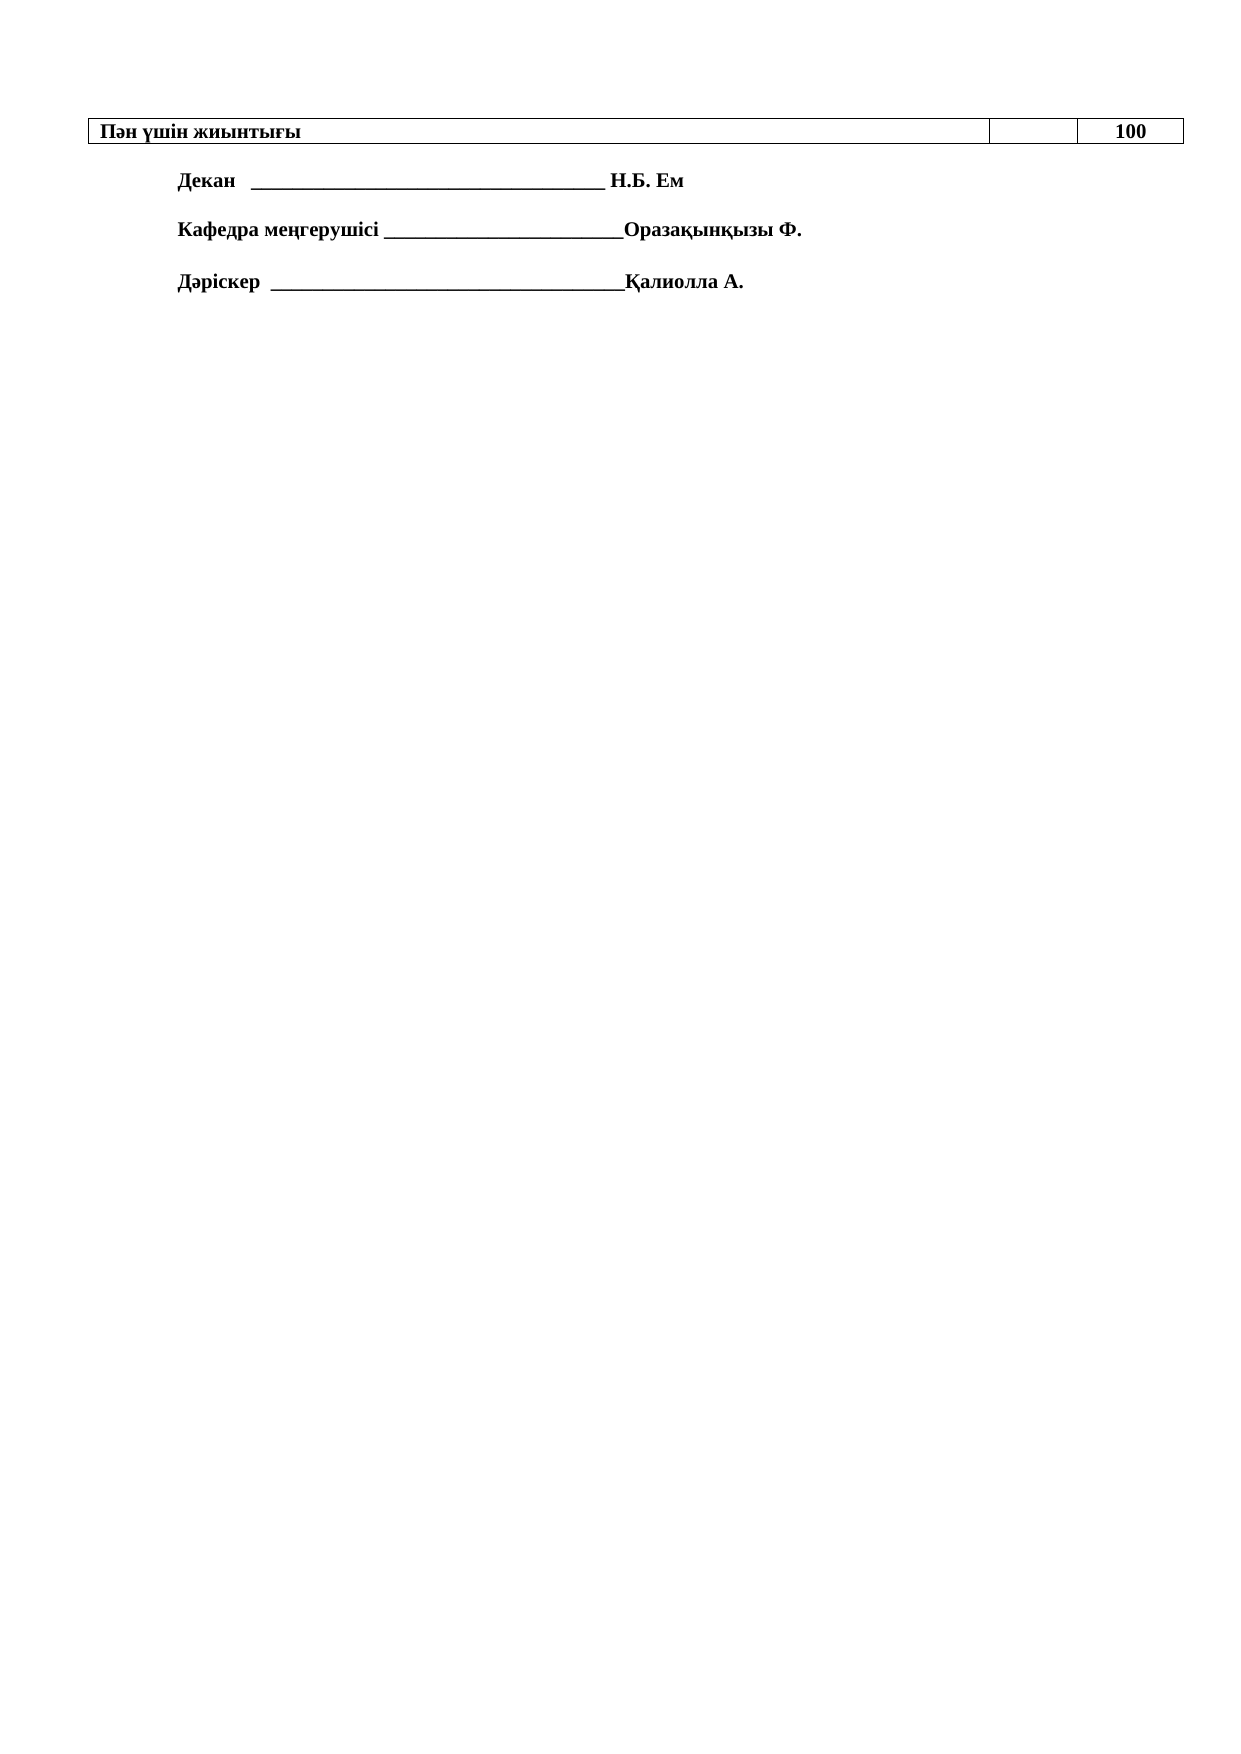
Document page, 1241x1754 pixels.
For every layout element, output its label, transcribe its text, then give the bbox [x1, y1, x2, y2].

text Дәріскер __________________________________Қалиолла А. [177, 269, 1152, 293]
table_cell 100 [1078, 119, 1183, 143]
text Декан __________________________________ Н.Б. Ем [177, 168, 1152, 192]
table_cell Пән үшін жиынтығы [89, 119, 989, 143]
text Кафедра меңгерушісі _______________________Оразақынқызы Ф. [177, 216, 1152, 241]
table_cell [990, 119, 1077, 143]
